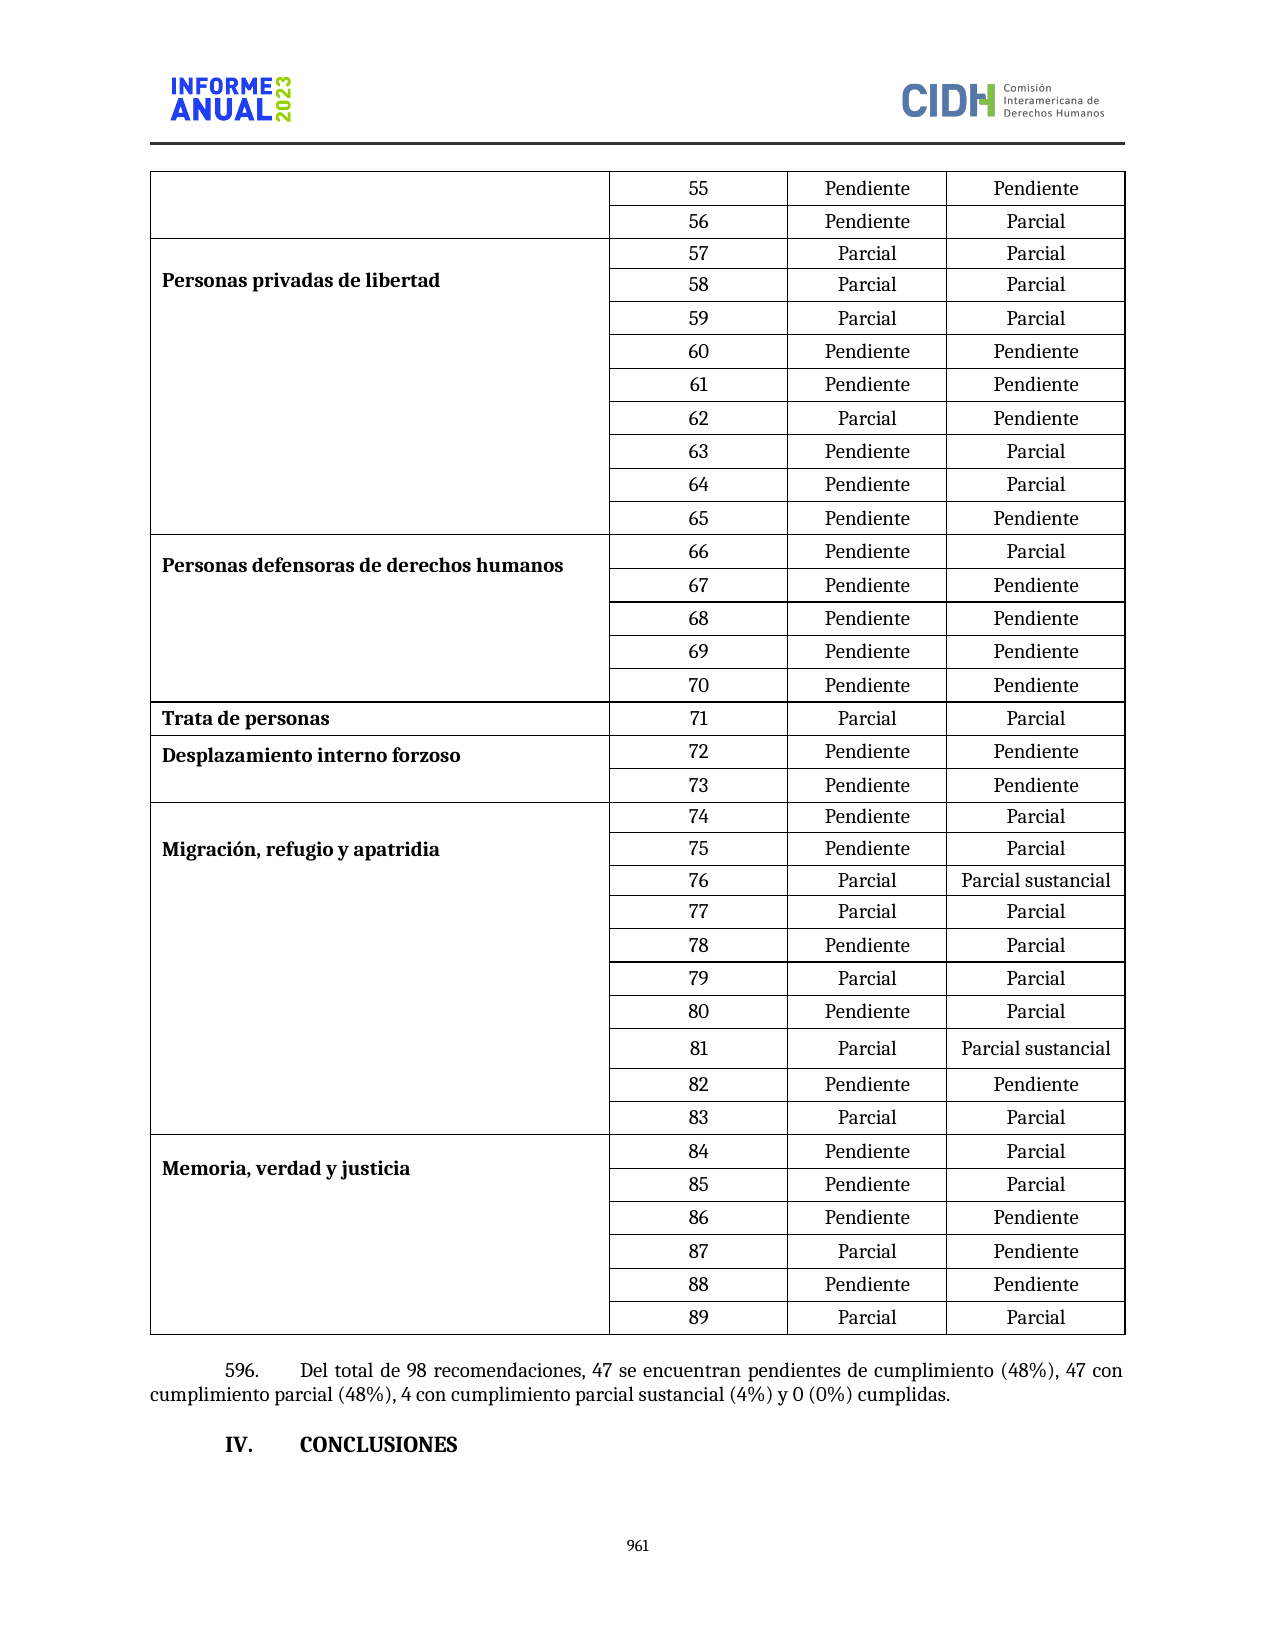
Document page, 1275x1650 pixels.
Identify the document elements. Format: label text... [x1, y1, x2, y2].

table_cell 66 [610, 535, 787, 568]
table_cell Parcial [947, 435, 1124, 468]
table_cell Parcial [947, 239, 1124, 268]
table_cell Pendiente [788, 535, 946, 568]
table_cell 59 [610, 302, 787, 334]
table_cell Pendiente [788, 206, 946, 238]
table_cell Pendiente [947, 1202, 1124, 1234]
table_cell 65 [610, 502, 787, 534]
table_cell Pendiente [947, 335, 1124, 368]
table_cell 62 [610, 402, 787, 434]
table_cell Pendiente [788, 603, 946, 635]
table_cell Pendiente [788, 736, 946, 768]
picture [893, 75, 1114, 127]
table_cell Parcial [788, 1302, 946, 1334]
table_cell 73 [610, 769, 787, 802]
table_cell 80 [610, 996, 787, 1028]
table_cell Pendiente [947, 1269, 1124, 1301]
table_cell 85 [610, 1169, 787, 1201]
table_cell Pendiente [947, 402, 1124, 434]
table_cell 76 [610, 866, 787, 895]
table_cell Personas privadas de libertad [151, 239, 609, 534]
table_cell Pendiente [788, 1269, 946, 1301]
table_cell Parcial [947, 1169, 1124, 1201]
table_cell Pendiente [788, 929, 946, 961]
table_cell Parcial [788, 302, 946, 334]
table_cell Pendiente [788, 1069, 946, 1101]
table_cell Pendiente [947, 569, 1124, 601]
table_cell 78 [610, 929, 787, 961]
table_cell Pendiente [788, 1135, 946, 1167]
table_cell Parcial [788, 1102, 946, 1134]
table_cell Pendiente [947, 502, 1124, 534]
table_cell 58 [610, 269, 787, 301]
table_cell Pendiente [947, 769, 1124, 802]
table_cell Pendiente [788, 502, 946, 534]
table_cell Parcial [788, 866, 946, 895]
table_cell Pendiente [947, 669, 1124, 701]
table_cell Parcial [947, 206, 1124, 238]
table_cell Parcial [788, 703, 946, 735]
table_cell Pendiente [788, 769, 946, 802]
table_cell Parcial [788, 963, 946, 995]
table_cell 71 [610, 703, 787, 735]
table_cell 70 [610, 669, 787, 701]
table_cell Pendiente [788, 335, 946, 368]
table_cell Parcial [947, 833, 1124, 865]
table_cell Pendiente [947, 369, 1124, 401]
table_cell Parcial [947, 535, 1124, 568]
table_cell 55 [610, 172, 787, 204]
table_cell Pendiente [788, 1202, 946, 1234]
table_cell 72 [610, 736, 787, 768]
table_cell Parcial [788, 1029, 946, 1067]
table_cell 56 [610, 206, 787, 238]
table_cell Parcial [947, 1102, 1124, 1134]
table_cell 84 [610, 1135, 787, 1167]
table_cell Memoria, verdad y justicia [151, 1135, 609, 1334]
table_cell Parcial [947, 896, 1124, 928]
table_cell Parcial [947, 469, 1124, 501]
table_cell Parcial [947, 929, 1124, 961]
table_cell Parcial [788, 896, 946, 928]
table_cell Parcial [947, 803, 1124, 832]
table_cell Pendiente [788, 172, 946, 204]
table_cell Pendiente [788, 996, 946, 1028]
table_cell 64 [610, 469, 787, 501]
table_cell Pendiente [788, 1169, 946, 1201]
table_cell 75 [610, 833, 787, 865]
text CONCLUSIONES [225, 1432, 1125, 1458]
table_cell Trata de personas [151, 703, 609, 735]
table_cell Pendiente [788, 569, 946, 601]
table_cell Pendiente [947, 636, 1124, 668]
table_cell 86 [610, 1202, 787, 1234]
table_cell 77 [610, 896, 787, 928]
table_cell Pendiente [947, 1235, 1124, 1267]
table_cell Pendiente [947, 603, 1124, 635]
table_cell 67 [610, 569, 787, 601]
table_cell Personas defensoras de derechos humanos [151, 535, 609, 701]
table_cell Pendiente [788, 636, 946, 668]
table_cell Parcial [947, 996, 1124, 1028]
table_cell 81 [610, 1029, 787, 1067]
table_cell Pendiente [788, 669, 946, 701]
table_cell Parcial [788, 402, 946, 434]
table_cell Parcial [947, 1302, 1124, 1334]
table_cell Pendiente [947, 1069, 1124, 1101]
table_cell 82 [610, 1069, 787, 1101]
table_cell Parcial [788, 1235, 946, 1267]
table_cell Parcial [788, 239, 946, 268]
picture [161, 75, 304, 127]
table_cell Parcial sustancial [947, 866, 1124, 895]
table_cell Parcial [788, 269, 946, 301]
table_cell 79 [610, 963, 787, 995]
table_cell 87 [610, 1235, 787, 1267]
table_cell Pendiente [947, 172, 1124, 204]
table_cell 68 [610, 603, 787, 635]
table_cell Parcial [947, 963, 1124, 995]
table_cell 57 [610, 239, 787, 268]
table_cell 69 [610, 636, 787, 668]
table_cell Parcial sustancial [947, 1029, 1124, 1067]
table_cell Pendiente [947, 736, 1124, 768]
text Del total de 98 recomendaciones, 47 se encuentran pendientes de cumplimiento (48%), 47 con cumplimiento parcial (48%), 4 con cumplimiento parcial sustancial (4%) y 0 (0%) cumplidas. [150, 1359, 1125, 1407]
table_cell Pendiente [788, 833, 946, 865]
table_cell Pendiente [788, 435, 946, 468]
table_cell 63 [610, 435, 787, 468]
table_cell Pendiente [788, 469, 946, 501]
table_cell Parcial [947, 1135, 1124, 1167]
table_cell 89 [610, 1302, 787, 1334]
table_cell Desplazamiento interno forzoso [151, 736, 609, 802]
table_cell 61 [610, 369, 787, 401]
table_cell 74 [610, 803, 787, 832]
table_cell Parcial [947, 703, 1124, 735]
table_cell 60 [610, 335, 787, 368]
table_cell Parcial [947, 269, 1124, 301]
table_cell 88 [610, 1269, 787, 1301]
table_cell 83 [610, 1102, 787, 1134]
table_cell Parcial [947, 302, 1124, 334]
table_cell Pendiente [788, 803, 946, 832]
table_cell Migración, refugio y apatridia [151, 803, 609, 1134]
table_cell Pendiente [788, 369, 946, 401]
